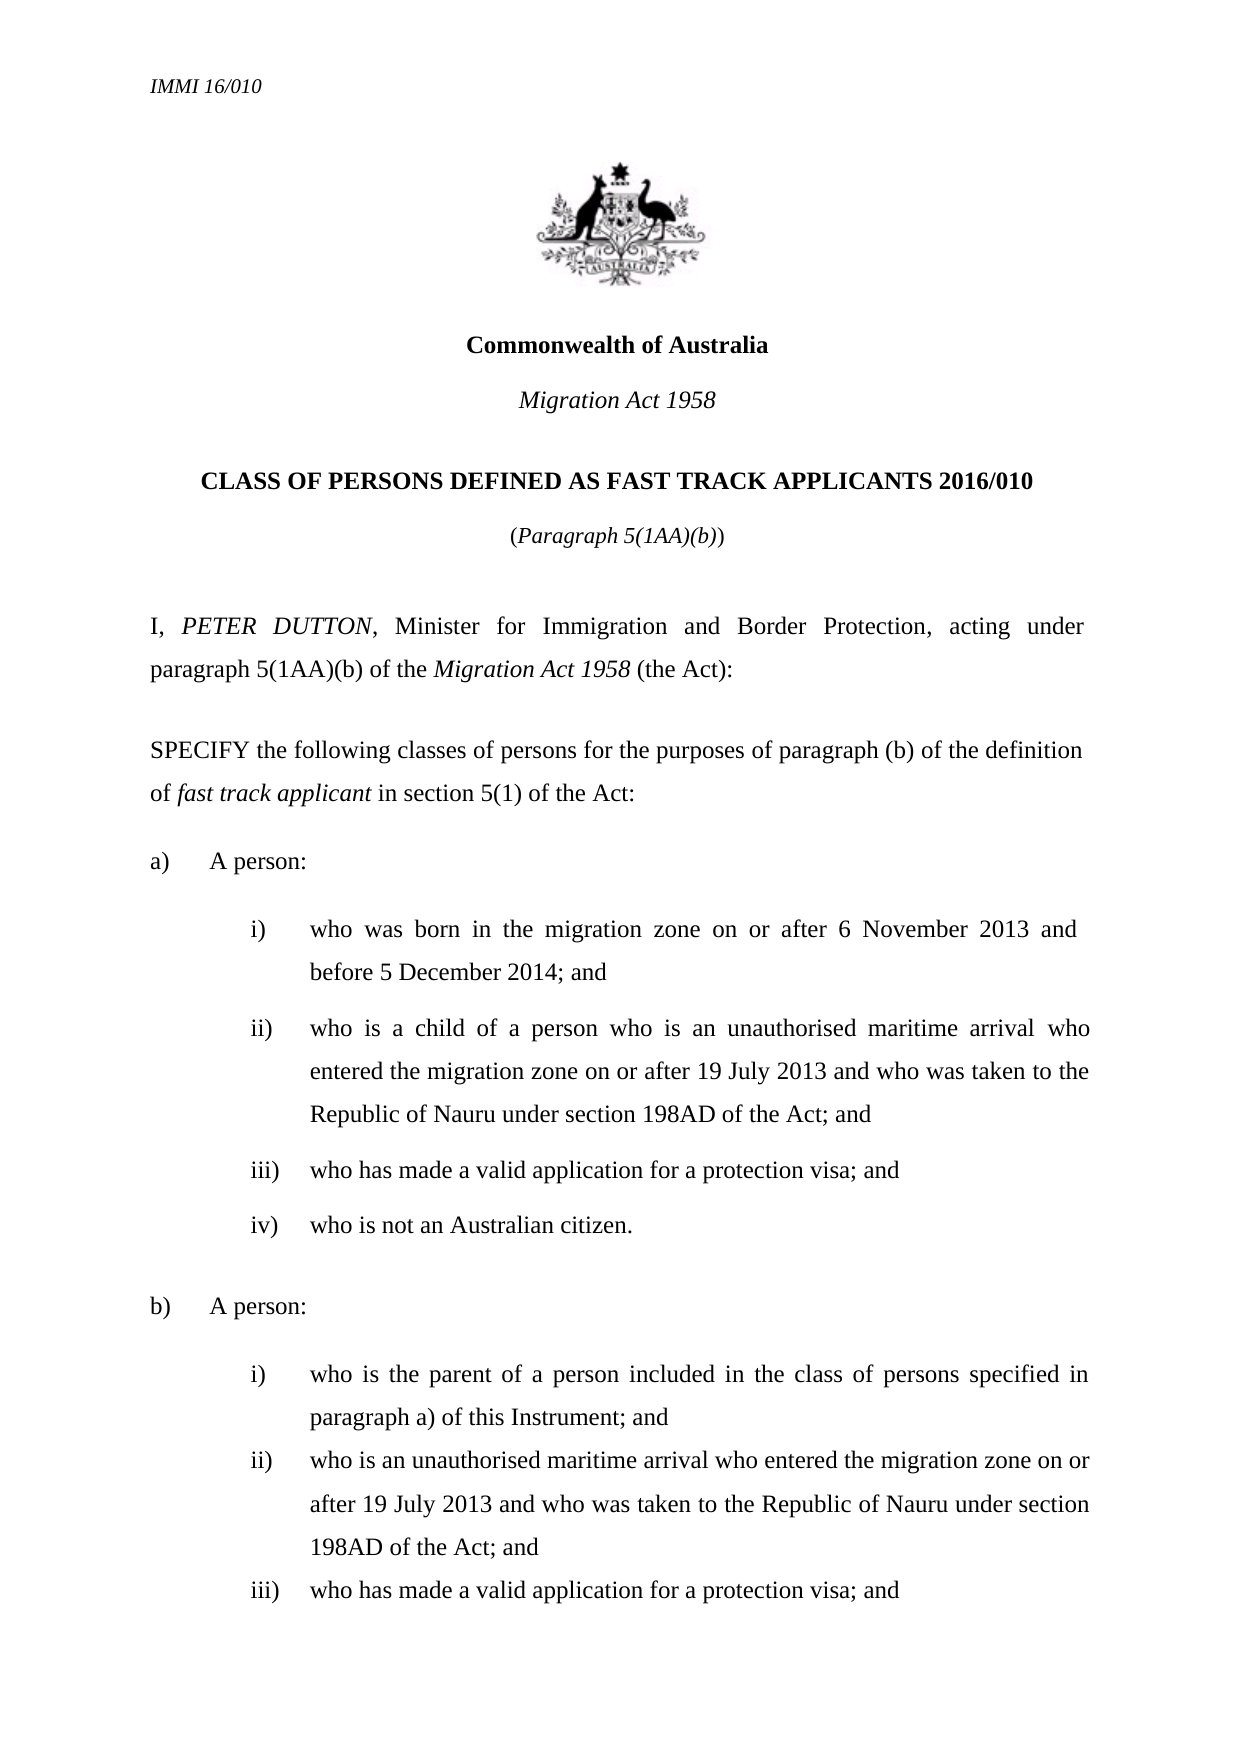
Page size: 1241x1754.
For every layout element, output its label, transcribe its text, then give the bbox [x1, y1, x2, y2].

list who has made a valid application for a protection visa; and [250, 1155, 1090, 1184]
list A person: [150, 1291, 1084, 1320]
subtitle CLASS OF PERSONS DEFINED AS FAST TRACK APPLICANTS 2016/010 [150, 466, 1084, 495]
list who is the parent of a person included in the class of persons specified in paragraph a) of this Instrument; and [250, 1359, 1090, 1431]
list who is an unauthorised maritime arrival who entered the migration zone on or after 19 July 2013 and who was taken to the Republic of Nauru under section 198AD of the Act; and [250, 1446, 1090, 1561]
text SPECIFY the following classes of persons for the purposes of paragraph (b) of the definition of fast track applicant in section 5(1) of the Act: [150, 735, 1084, 807]
list A person: [150, 846, 1084, 875]
list who was born in the migration zone on or after 6 November 2013 and before 5 December 2014; and [250, 914, 1090, 986]
text I, PETER DUTTON, Minister for Immigration and Border Protection, acting under paragraph 5(1AA)(b) of the Migration Act 1958 (the Act): [150, 611, 1084, 683]
list who is not an Australian citizen. [250, 1211, 1090, 1239]
subtitle Migration Act 1958 [150, 386, 1084, 414]
subtitle Commonwealth of Australia [150, 330, 1084, 359]
list who is a child of a person who is an unauthorised maritime arrival who entered the migration zone on or after 19 July 2013 and who was taken to the Republic of Nauru under section 198AD of the Act; and [250, 1013, 1090, 1128]
list who has made a valid application for a protection visa; and [250, 1575, 1090, 1604]
subtitle (Paragraph 5(1AA)(b)) [150, 522, 1084, 548]
